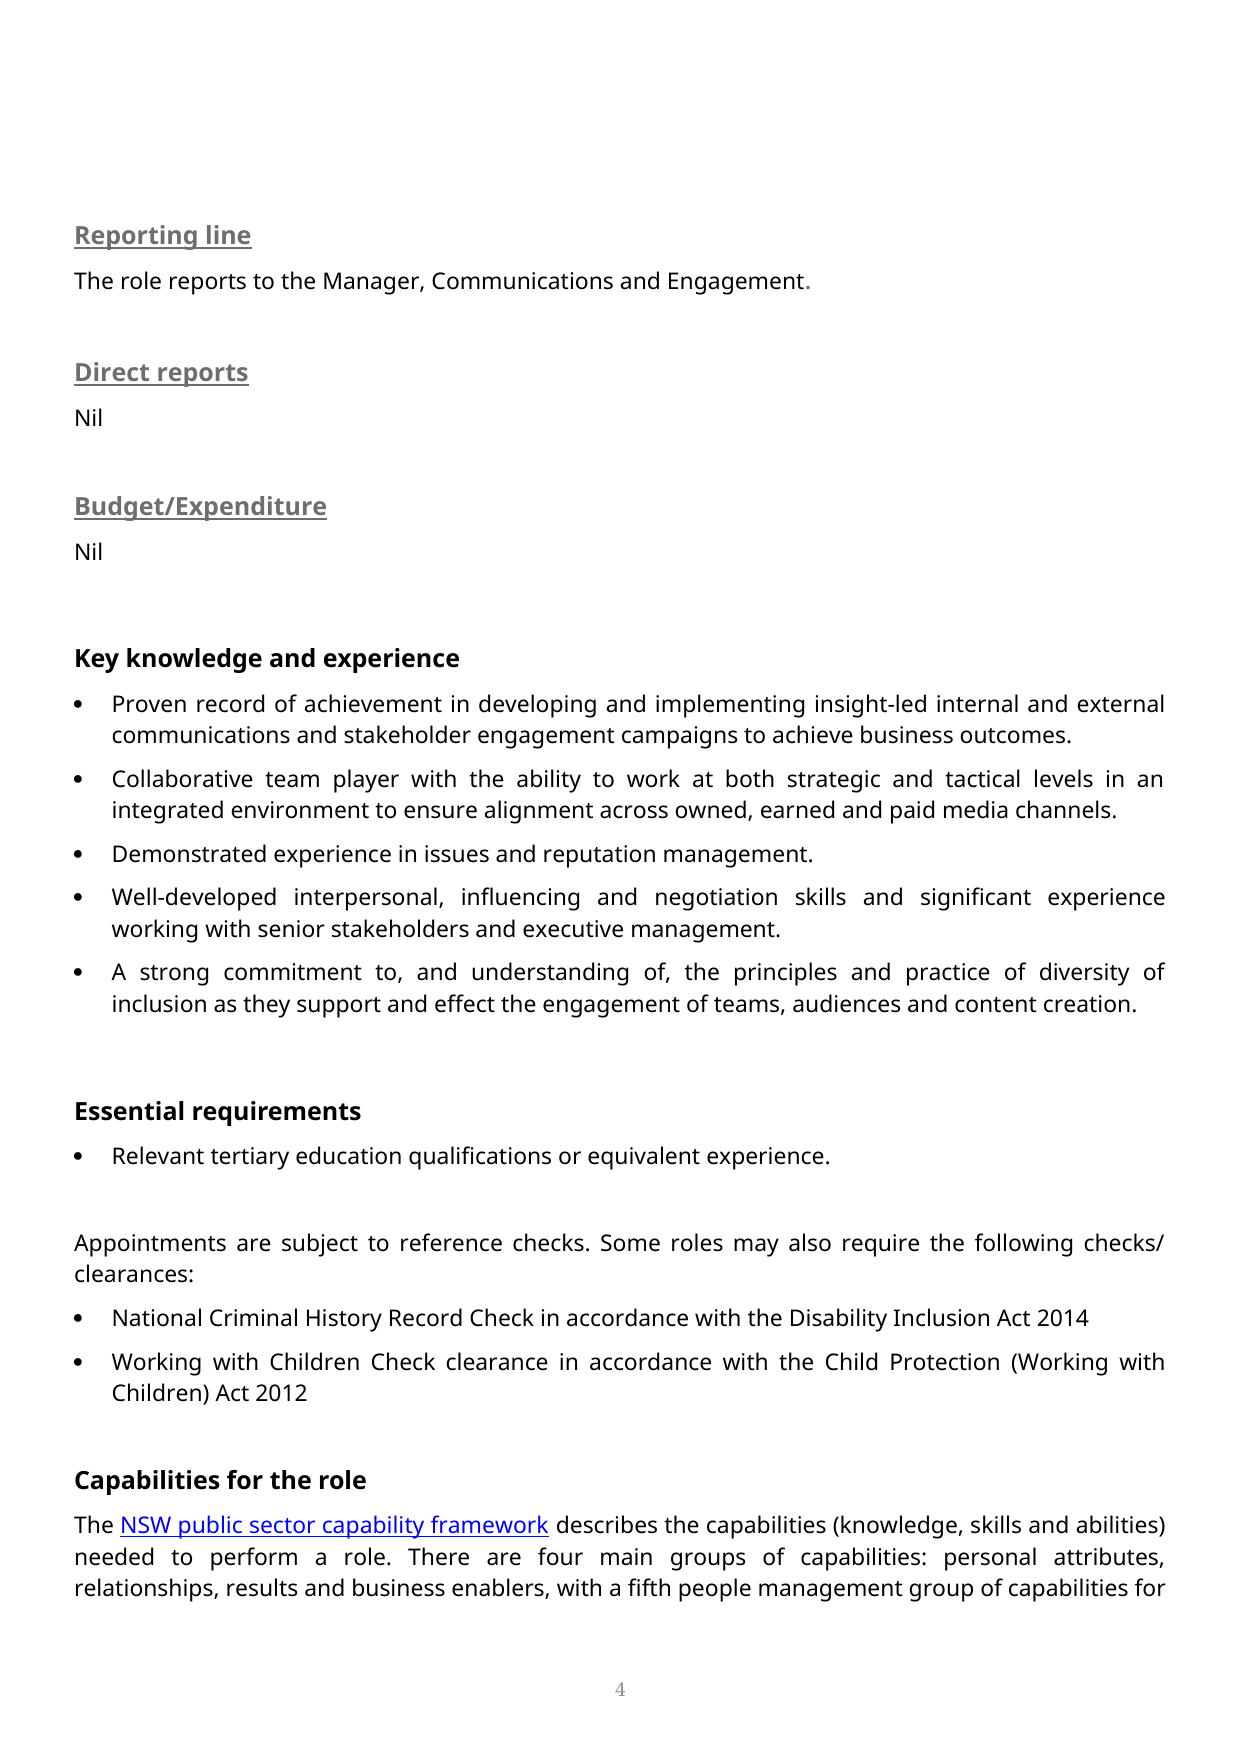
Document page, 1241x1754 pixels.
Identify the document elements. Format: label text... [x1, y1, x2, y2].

list Well-developed interpersonal, influencing and negotiation skills and significant experience working with senior stakeholders and executive management. [74, 881, 1166, 944]
subtitle Budget/Expenditure [74, 489, 1166, 523]
subtitle Capabilities for the role [74, 1455, 1166, 1497]
subtitle The role reports to the Manager, Communications and Engagement. [74, 264, 1166, 296]
subtitle Essential requirements [74, 1086, 1166, 1127]
subtitle Key knowledge and experience [74, 633, 1166, 675]
subtitle Direct reports [74, 355, 1166, 389]
list A strong commitment to, and understanding of, the principles and practice of diversity of inclusion as they support and effect the engagement of teams, audiences and content creation. [74, 956, 1166, 1019]
text Nil [74, 536, 1166, 567]
list Collaborative team player with the ability to work at both strategic and tactical levels in an integrated environment to ensure alignment across owned, earned and paid media channels. [74, 763, 1166, 825]
list Relevant tertiary education qualifications or equivalent experience. [74, 1140, 1166, 1171]
list Working with Children Check clearance in accordance with the Child Protection (Working with Children) Act 2012 [74, 1346, 1166, 1408]
list National Criminal History Record Check in accordance with the Disability Inclusion Act 2014 [74, 1302, 1166, 1333]
subtitle Reporting line [74, 218, 1166, 252]
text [74, 1509, 1166, 1603]
text Nil [74, 401, 1166, 433]
list Proven record of achievement in developing and implementing insight-led internal and external communications and stakeholder engagement campaigns to achieve business outcomes. [74, 688, 1166, 750]
list Demonstrated experience in issues and reputation management. [74, 838, 1166, 869]
text Appointments are subject to reference checks. Some roles may also require the following checks/ clearances: [74, 1227, 1166, 1290]
